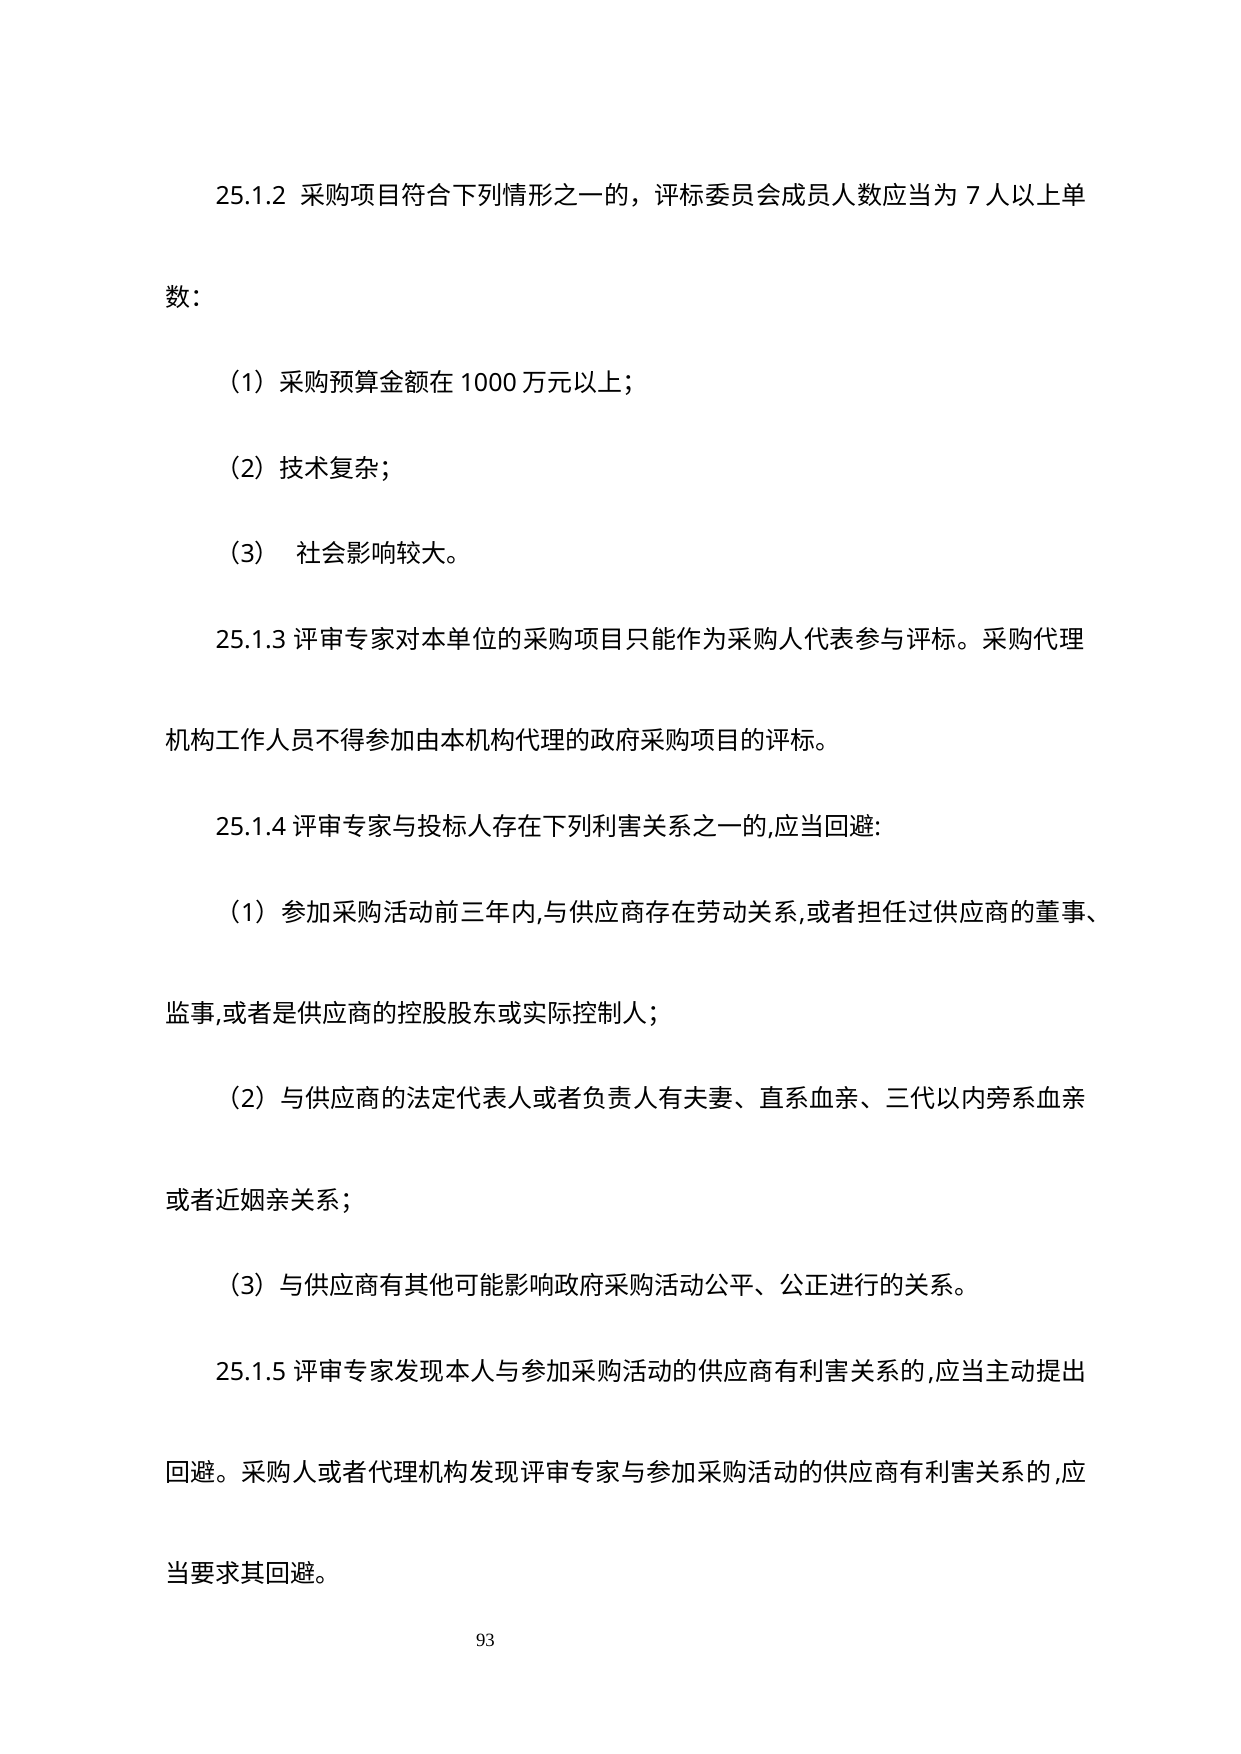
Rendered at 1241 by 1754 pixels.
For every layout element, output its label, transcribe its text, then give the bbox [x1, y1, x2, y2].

text （1）参加采购活动前三年内,与供应商存在劳动关系,或者担任过供应商的董事、监事,或者是供应商的控股股东或实际控制人； [165, 876, 1087, 1045]
text 25.1.3 评审专家对本单位的采购项目只能作为采购人代表参与评标。采购代理机构工作人员不得参加由本机构代理的政府采购项目的评标。 [165, 604, 1087, 773]
text （3）与供应商有其他可能影响政府采购活动公平、公正进行的关系。 [215, 1250, 1087, 1318]
text 25.1.2 采购项目符合下列情形之一的，评标委员会成员人数应当为7人以上单数： [165, 160, 1087, 329]
text （1）采购预算金额在1000万元以上； [165, 347, 1087, 414]
text 25.1.5 评审专家发现本人与参加采购活动的供应商有利害关系的,应当主动提出回避。采购人或者代理机构发现评审专家与参加采购活动的供应商有利害关系的,应当要求其回避。 [165, 1336, 1087, 1606]
list 社会影响较大。 [165, 518, 1087, 586]
text 25.1.4 评审专家与投标人存在下列利害关系之一的,应当回避: [165, 791, 1087, 858]
text （2）与供应商的法定代表人或者负责人有夫妻、直系血亲、三代以内旁系血亲或者近姻亲关系； [165, 1063, 1087, 1232]
text （2）技术复杂； [165, 433, 1087, 500]
